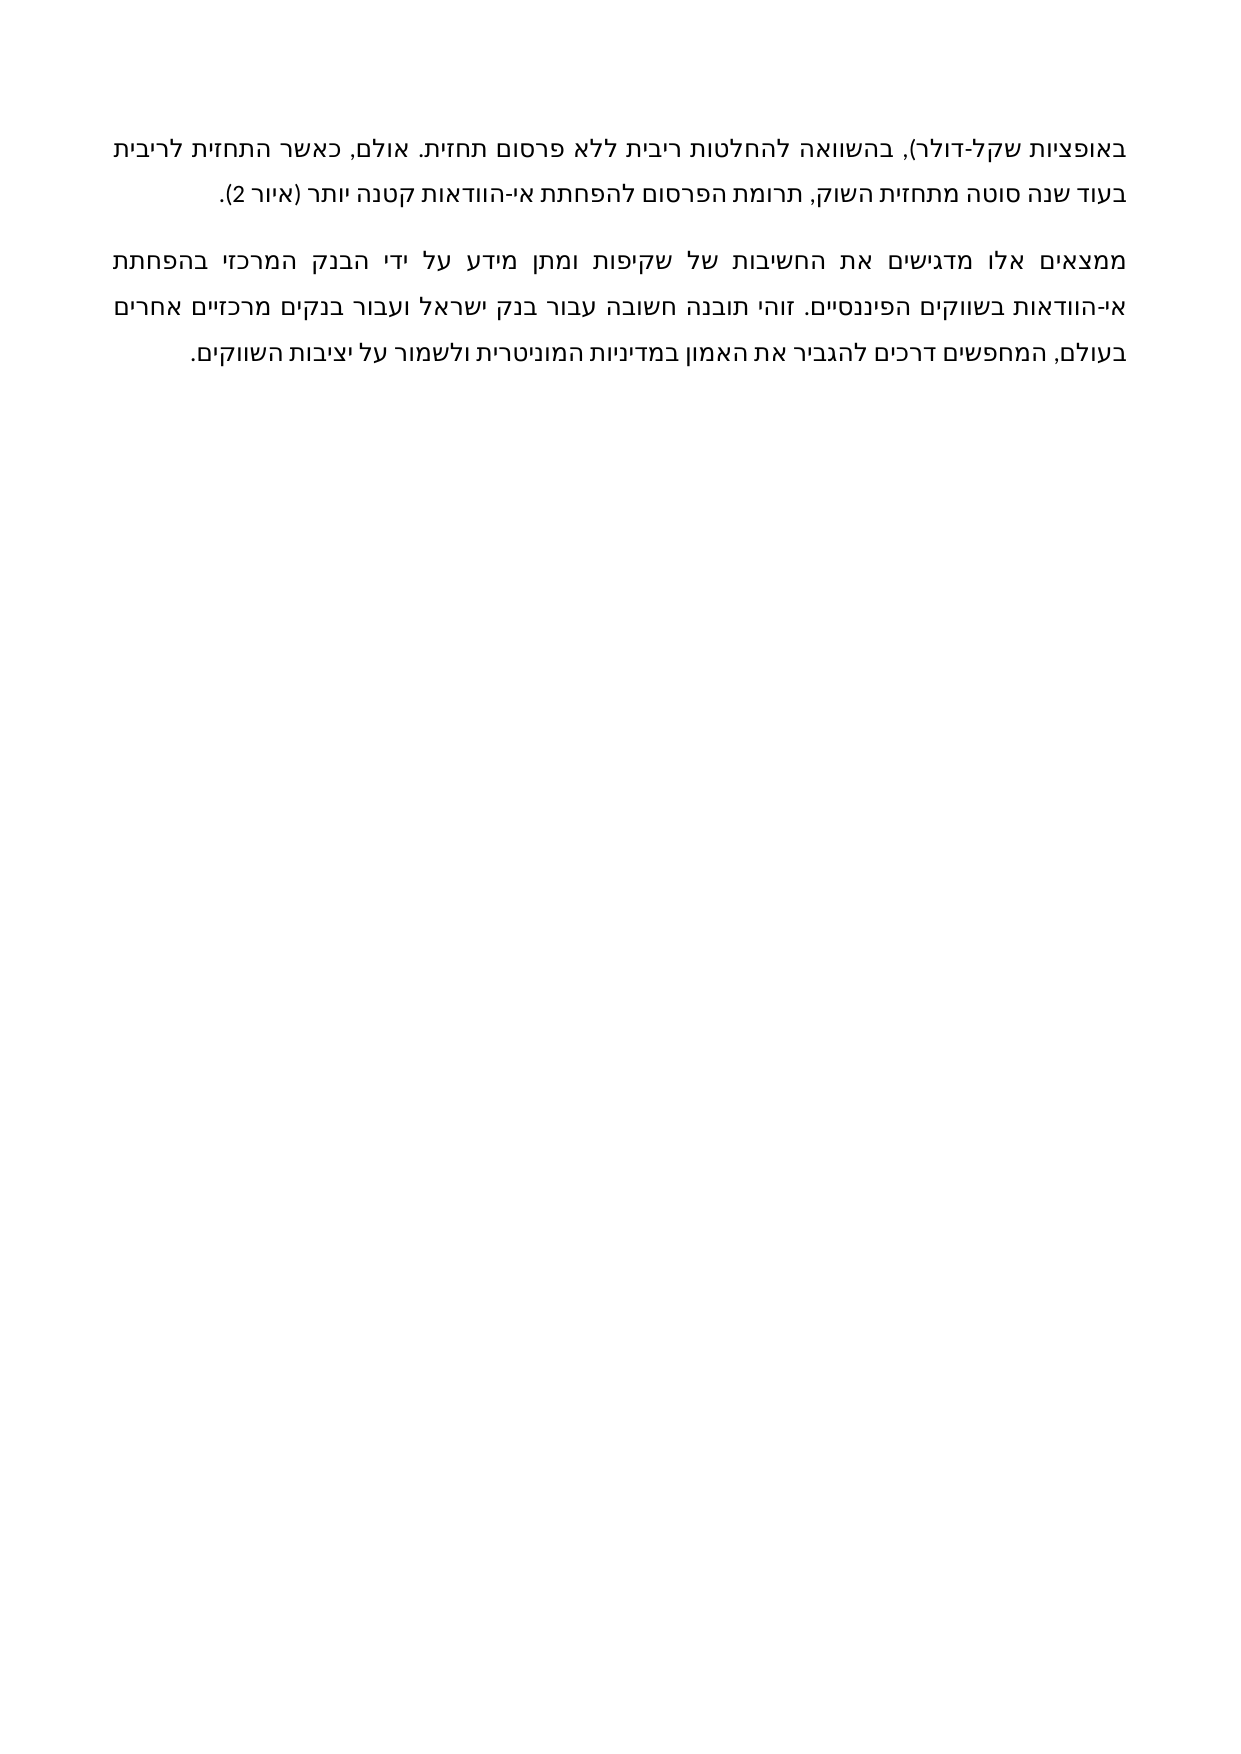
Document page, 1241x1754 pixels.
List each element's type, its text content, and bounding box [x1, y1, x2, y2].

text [112, 133, 1128, 209]
text ממצאים אלו מדגישים את החשיבות של שקיפות ומתן מידע על ידי הבנק המרכזי בהפחתת אי-הוודאות בשווקים הפיננסיים. זוהי תובנה חשובה עבור בנק ישראל ועבור בנקים מרכזיים אחרים בעולם, המחפשים דרכים להגביר את האמון במדיניות המוניטרית ולשמור על יציבות השווקים. [112, 245, 1128, 367]
